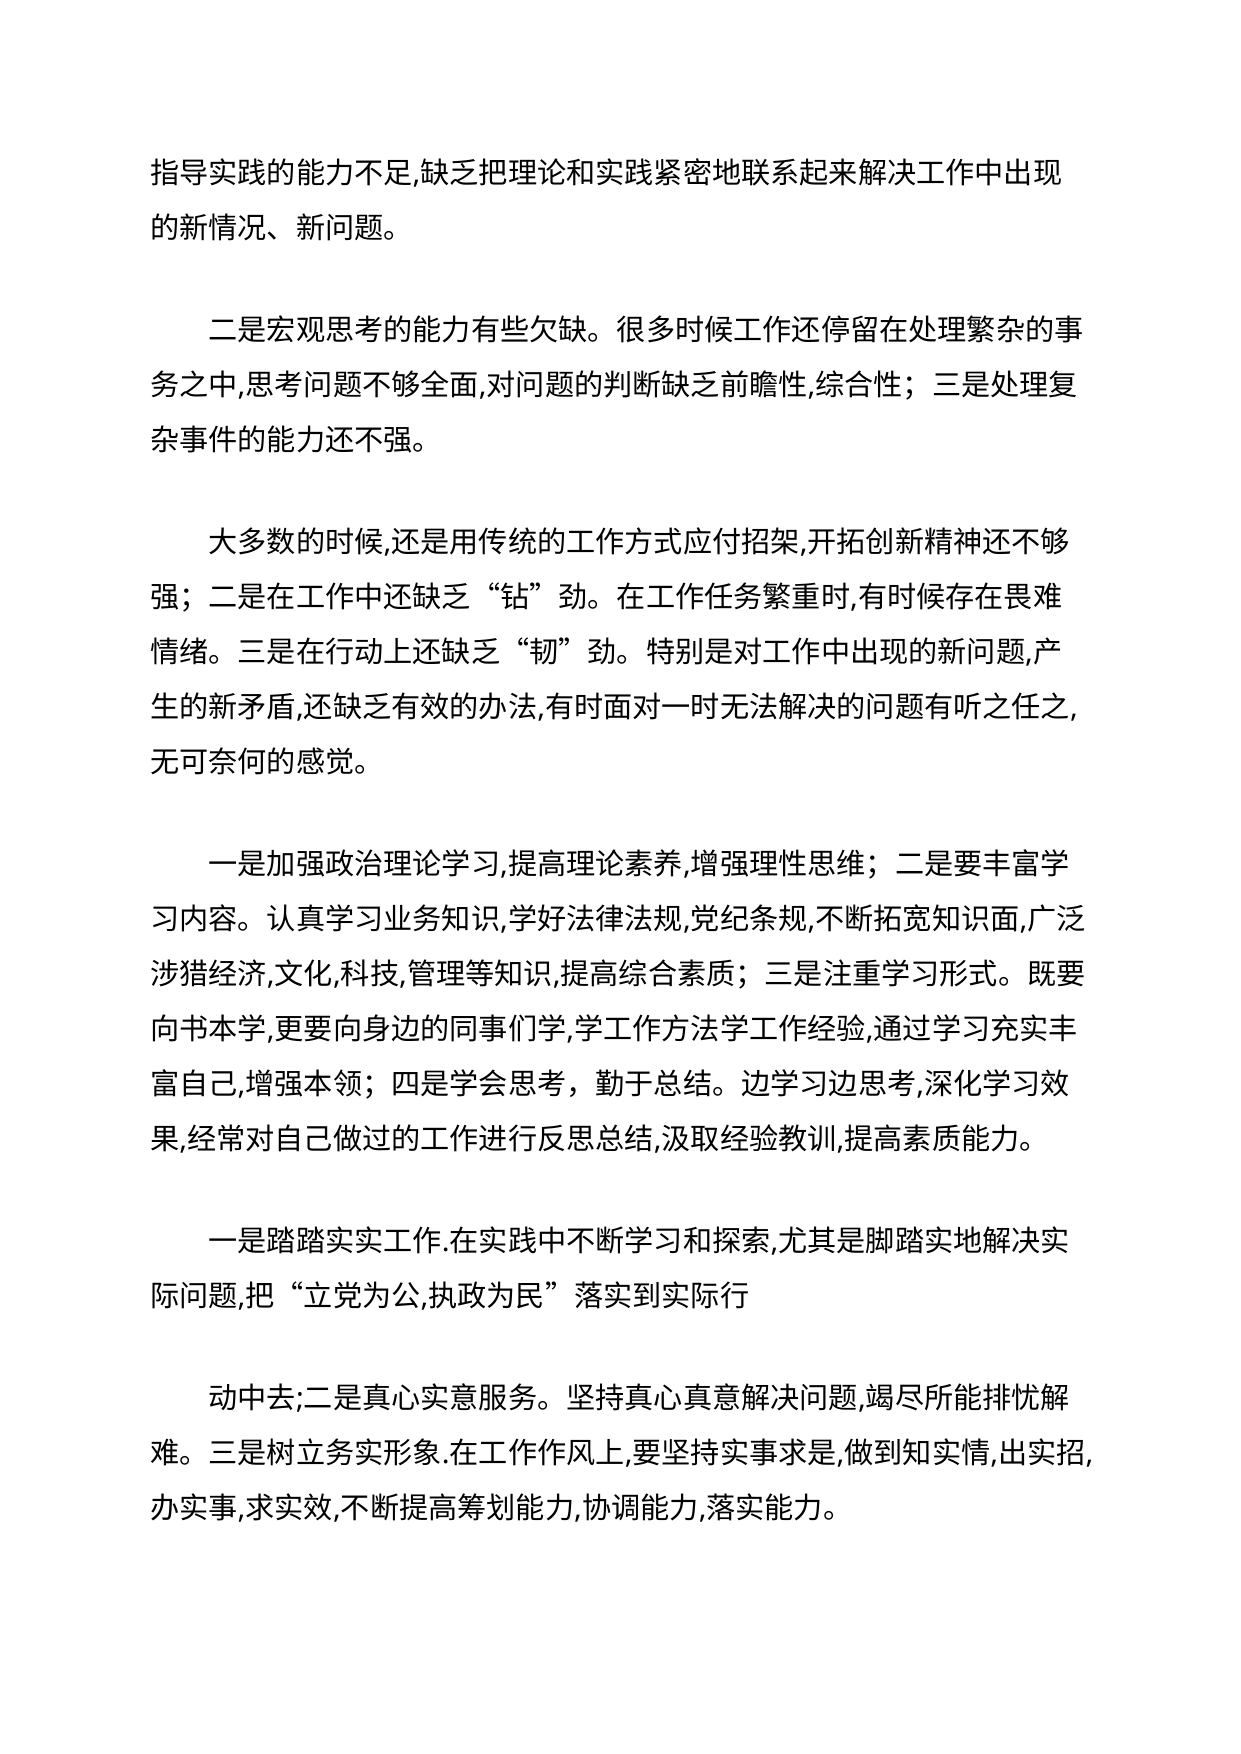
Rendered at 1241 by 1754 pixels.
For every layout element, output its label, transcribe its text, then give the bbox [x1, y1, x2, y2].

text 一是加强政治理论学习,提高理论素养,增强理性思维；二是要丰富学习内容。认真学习业务知识,学好法律法规,党纪条规,不断拓宽知识面,广泛涉猎经济,文化,科技,管理等知识,提高综合素质；三是注重学习形式。既要向书本学,更要向身边的同事们学,学工作方法学工作经验,通过学习充实丰富自己,增强本领；四是学会思考，勤于总结。边学习边思考,深化学习效果,经常对自己做过的工作进行反思总结,汲取经验教训,提高素质能力。 [150, 840, 1090, 1158]
text 一是踏踏实实工作.在实践中不断学习和探索,尤其是脚踏实地解决实际问题,把“立党为公,执政为民”落实到实际行 [150, 1217, 1090, 1314]
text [150, 150, 1090, 247]
text 大多数的时候,还是用传统的工作方式应付招架,开拓创新精神还不够强；二是在工作中还缺乏“钻”劲。在工作任务繁重时,有时候存在畏难情绪。三是在行动上还缺乏“韧”劲。特别是对工作中出现的新问题,产生的新矛盾,还缺乏有效的办法,有时面对一时无法解决的问题有听之任之,无可奈何的感觉。 [150, 518, 1090, 781]
text 动中去;二是真心实意服务。坚持真心真意解决问题,竭尽所能排忧解难。三是树立务实形象.在工作作风上,要坚持实事求是,做到知实情,出实招,办实事,求实效,不断提高筹划能力,协调能力,落实能力。 [150, 1374, 1090, 1527]
text 二是宏观思考的能力有些欠缺。很多时候工作还停留在处理繁杂的事务之中,思考问题不够全面,对问题的判断缺乏前瞻性,综合性；三是处理复杂事件的能力还不强。 [150, 307, 1090, 459]
